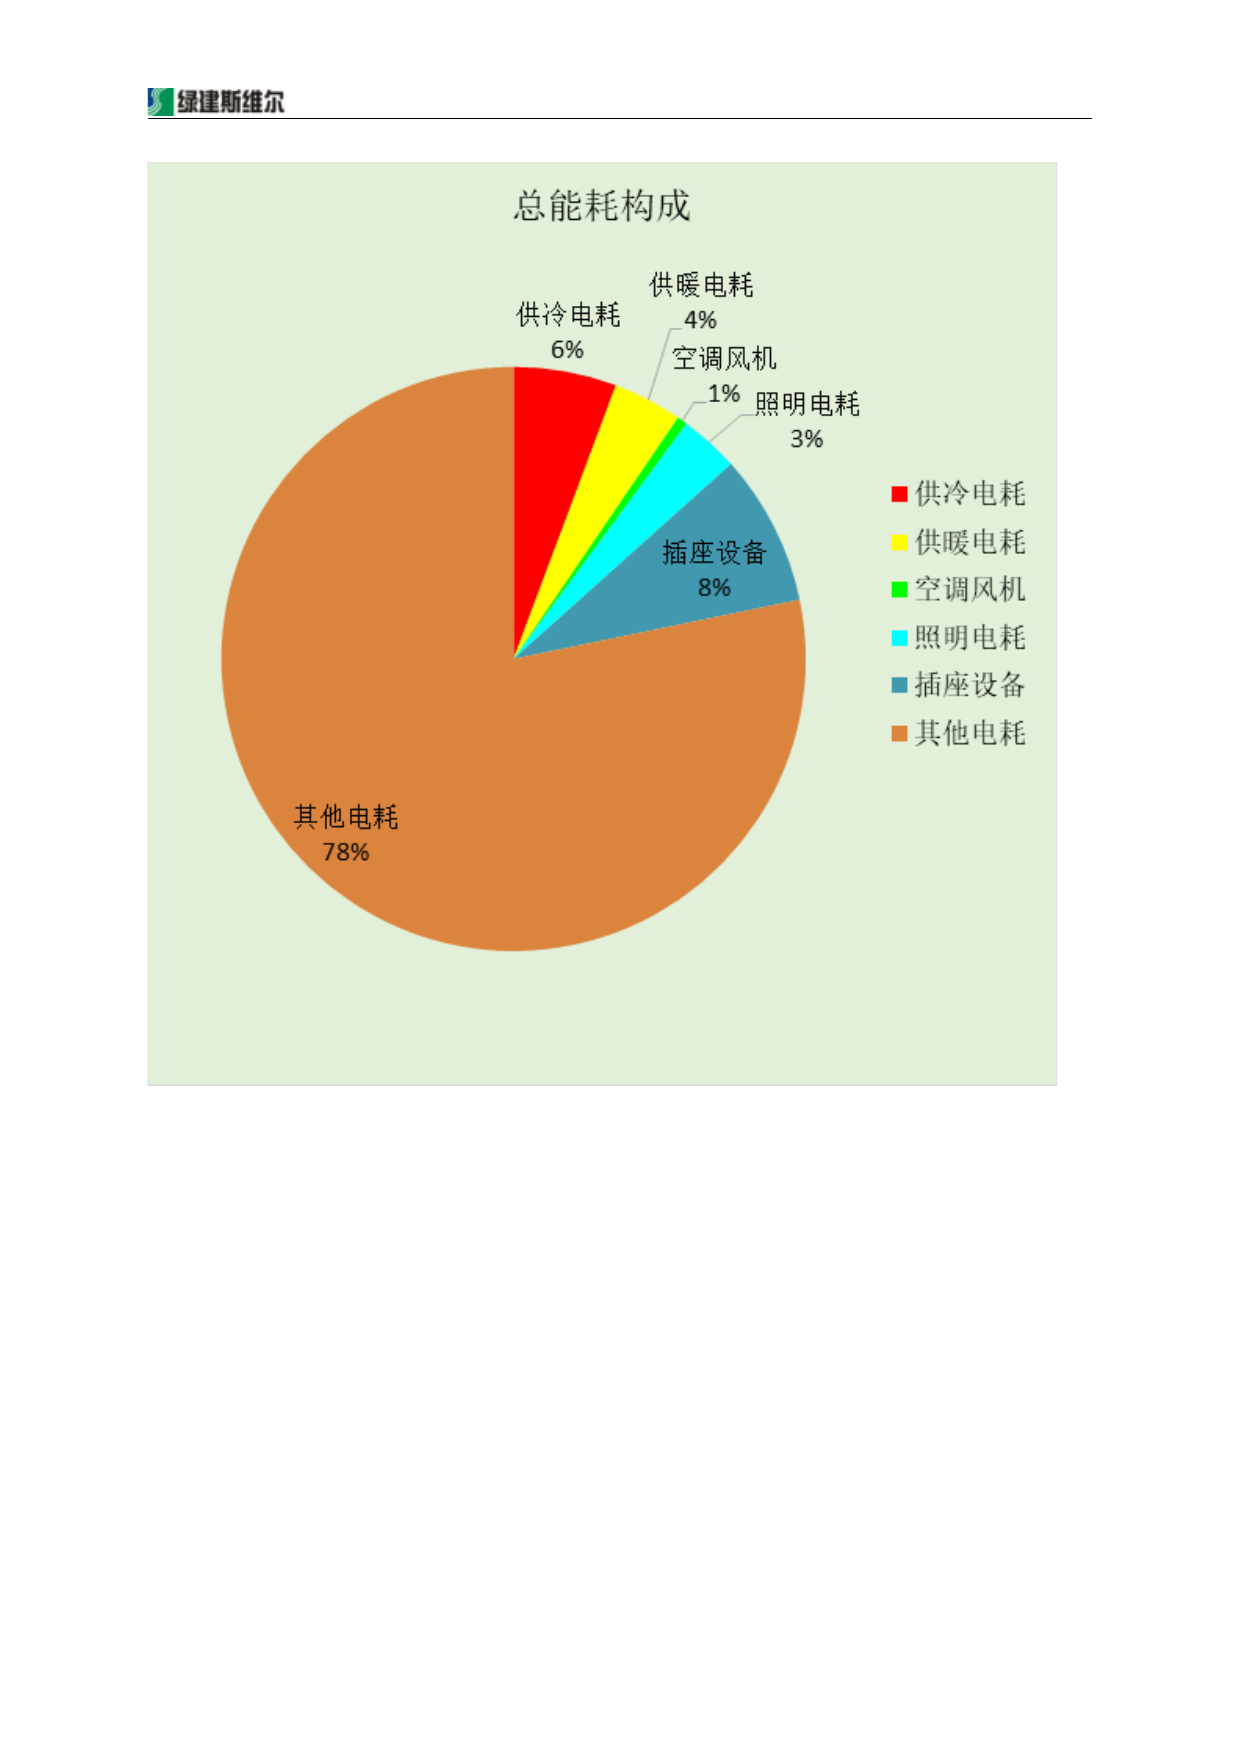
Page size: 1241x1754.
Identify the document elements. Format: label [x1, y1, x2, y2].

picture [147, 162, 1058, 1086]
picture [147, 88, 288, 116]
